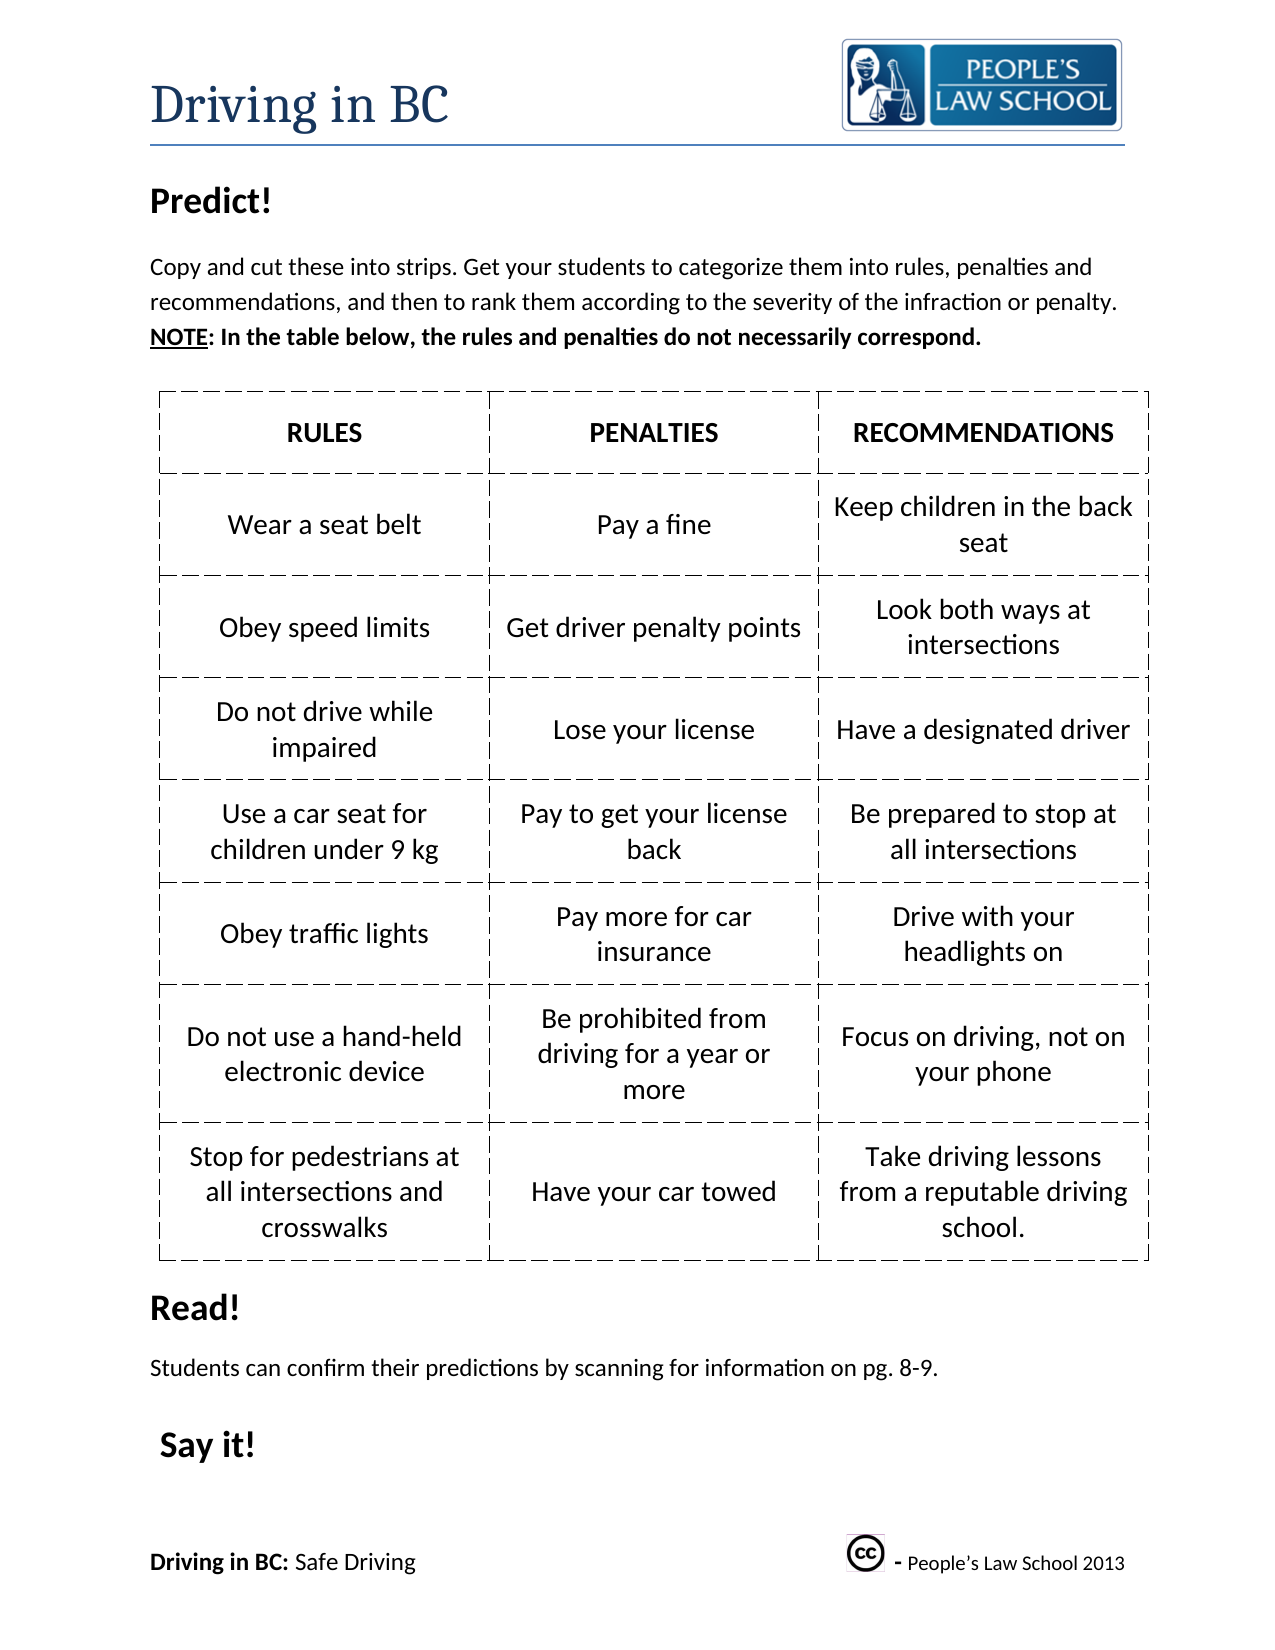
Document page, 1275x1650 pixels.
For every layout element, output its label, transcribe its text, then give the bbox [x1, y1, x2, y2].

table_cell Have your car towed [489, 1122, 819, 1260]
picture [840, 37, 1124, 133]
table_cell Drive with your headlights on [819, 882, 1148, 984]
table_cell Obey traffic lights [160, 882, 489, 984]
table_cell Do not use a hand-held electronic device [160, 984, 489, 1122]
table_cell Do not drive while impaired [160, 677, 489, 779]
table_cell Pay to get your license back [489, 779, 819, 882]
table_cell Wear a seat belt [160, 473, 489, 575]
table_cell Focus on driving, not on your phone [819, 984, 1148, 1122]
table_cell Take driving lessons from a reputable driving school. [819, 1122, 1148, 1260]
table_cell Be prepared to stop at all intersections [819, 779, 1148, 882]
table_header PENALTIES [489, 391, 819, 472]
table_cell Stop for pedestrians at all intersections and crosswalks [160, 1122, 489, 1260]
table_cell Be prohibited from driving for a year or more [489, 984, 819, 1122]
table_header RECOMMENDATIONS [819, 391, 1148, 472]
text Students can confirm their predictions by scanning for information on pg. 8-9. [150, 1352, 1125, 1383]
table_cell Pay more for car insurance [489, 882, 819, 984]
text Copy and cut these into strips. Get your students to categorize them into rules, penalties and recommendations, and then to rank them according to the severity of the infraction or penalty. NOTE: In the table below, the rules and penalties do not necessarily correspond. [150, 251, 1125, 352]
table_cell Pay a fine [489, 473, 819, 575]
text Say it! [159, 1421, 1125, 1467]
text Predict! [150, 177, 1125, 223]
table_cell Look both ways at intersections [819, 575, 1148, 677]
table_cell Keep children in the back seat [819, 473, 1148, 575]
table_header RULES [160, 391, 489, 472]
table_cell Lose your license [489, 677, 819, 779]
table_cell Have a designated driver [819, 677, 1148, 779]
table_cell Get driver penalty points [489, 575, 819, 677]
picture [846, 1534, 885, 1572]
table_cell Obey speed limits [160, 575, 489, 677]
text Read! [150, 1284, 1125, 1329]
table_cell Use a car seat for children under 9 kg [160, 779, 489, 882]
